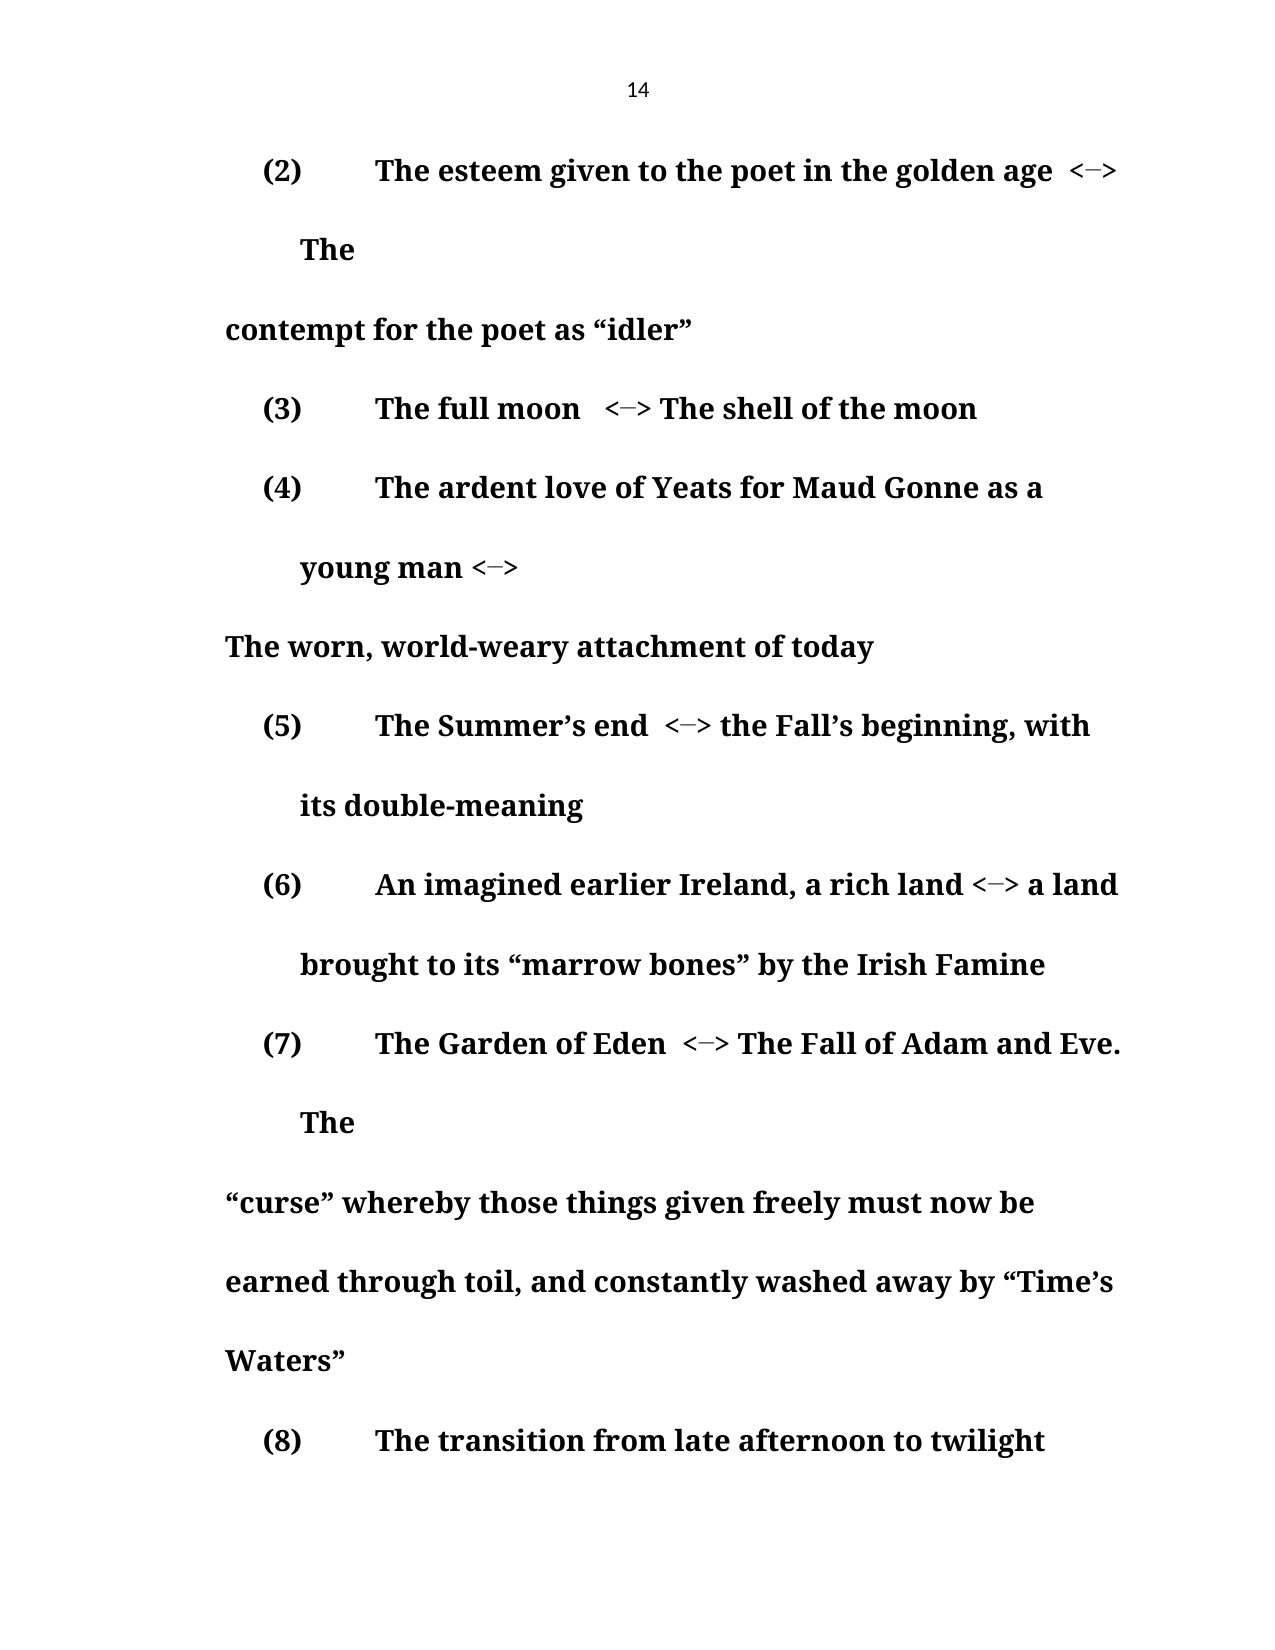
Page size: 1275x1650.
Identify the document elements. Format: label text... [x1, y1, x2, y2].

list The Summer’s end <__> the Fall’s beginning, with its double-meaning [262, 706, 1125, 825]
list An imagined earlier Ireland, a rich land <__> a land brought to its “marrow bones” by the Irish Famine [262, 864, 1125, 983]
list contempt for the poet as “idler” [225, 309, 1125, 348]
list The ardent love of Yeats for Maud Gonne as a young man <__> [262, 467, 1125, 587]
list The transition from late afternoon to twilight [262, 1420, 1125, 1460]
list The Garden of Eden <__> The Fall of Adam and Eve. The [262, 1023, 1125, 1142]
list The worn, world-weary attachment of today [225, 626, 1125, 666]
list The esteem given to the poet in the golden age <__> The [262, 150, 1125, 269]
list “curse” whereby those things given freely must now be earned through toil, and constantly washed away by “Time’s Waters” [225, 1182, 1125, 1380]
list The full moon <__> The shell of the moon [262, 388, 1125, 428]
